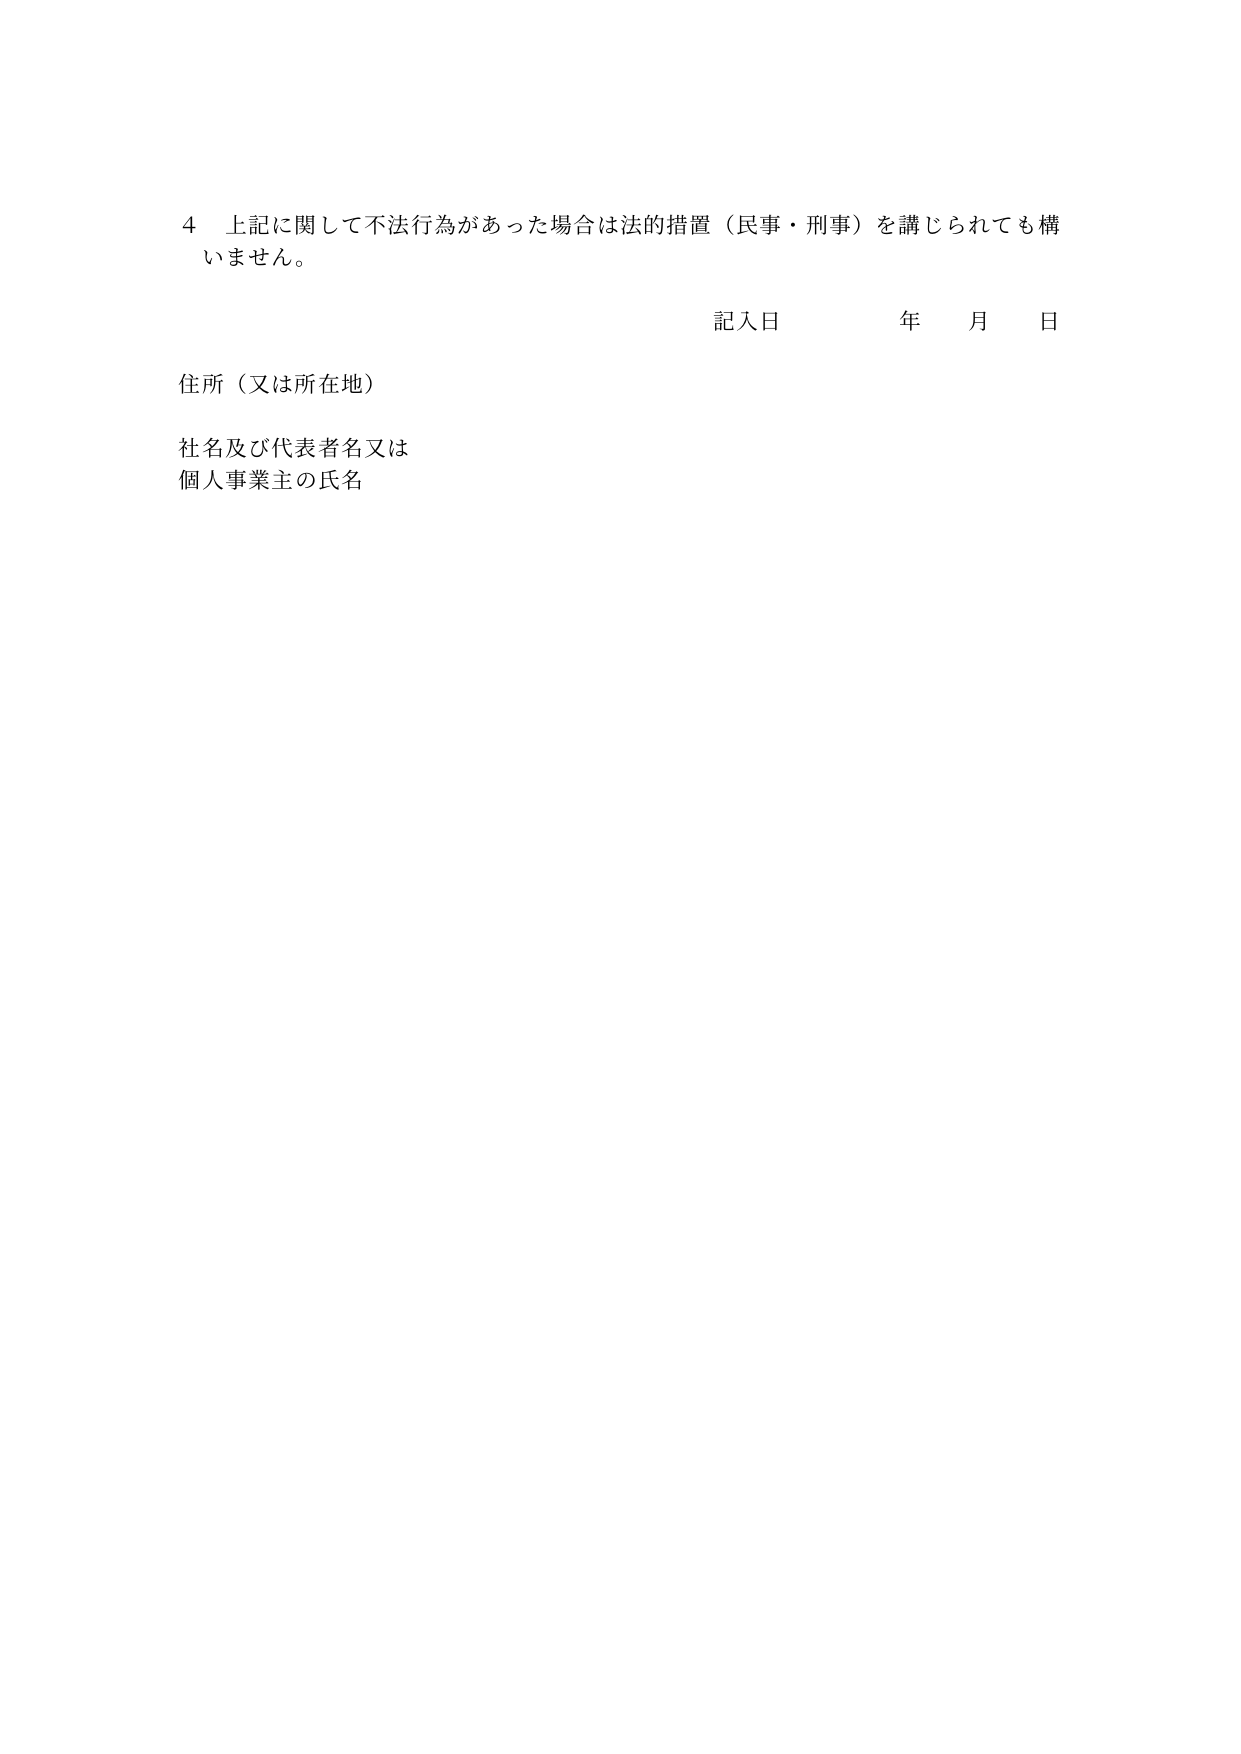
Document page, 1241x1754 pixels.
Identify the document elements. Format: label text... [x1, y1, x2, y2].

text 個人事業主の氏名 [179, 463, 1061, 494]
text ４ 上記に関して不法行為があった場合は法的措置（民事・刑事）を講じられても構いません。 [179, 209, 1061, 272]
text 住所（又は所在地） [179, 367, 1061, 399]
text 記入日 年 月 日 [179, 304, 1061, 336]
text 社名及び代表者名又は [179, 431, 1061, 463]
